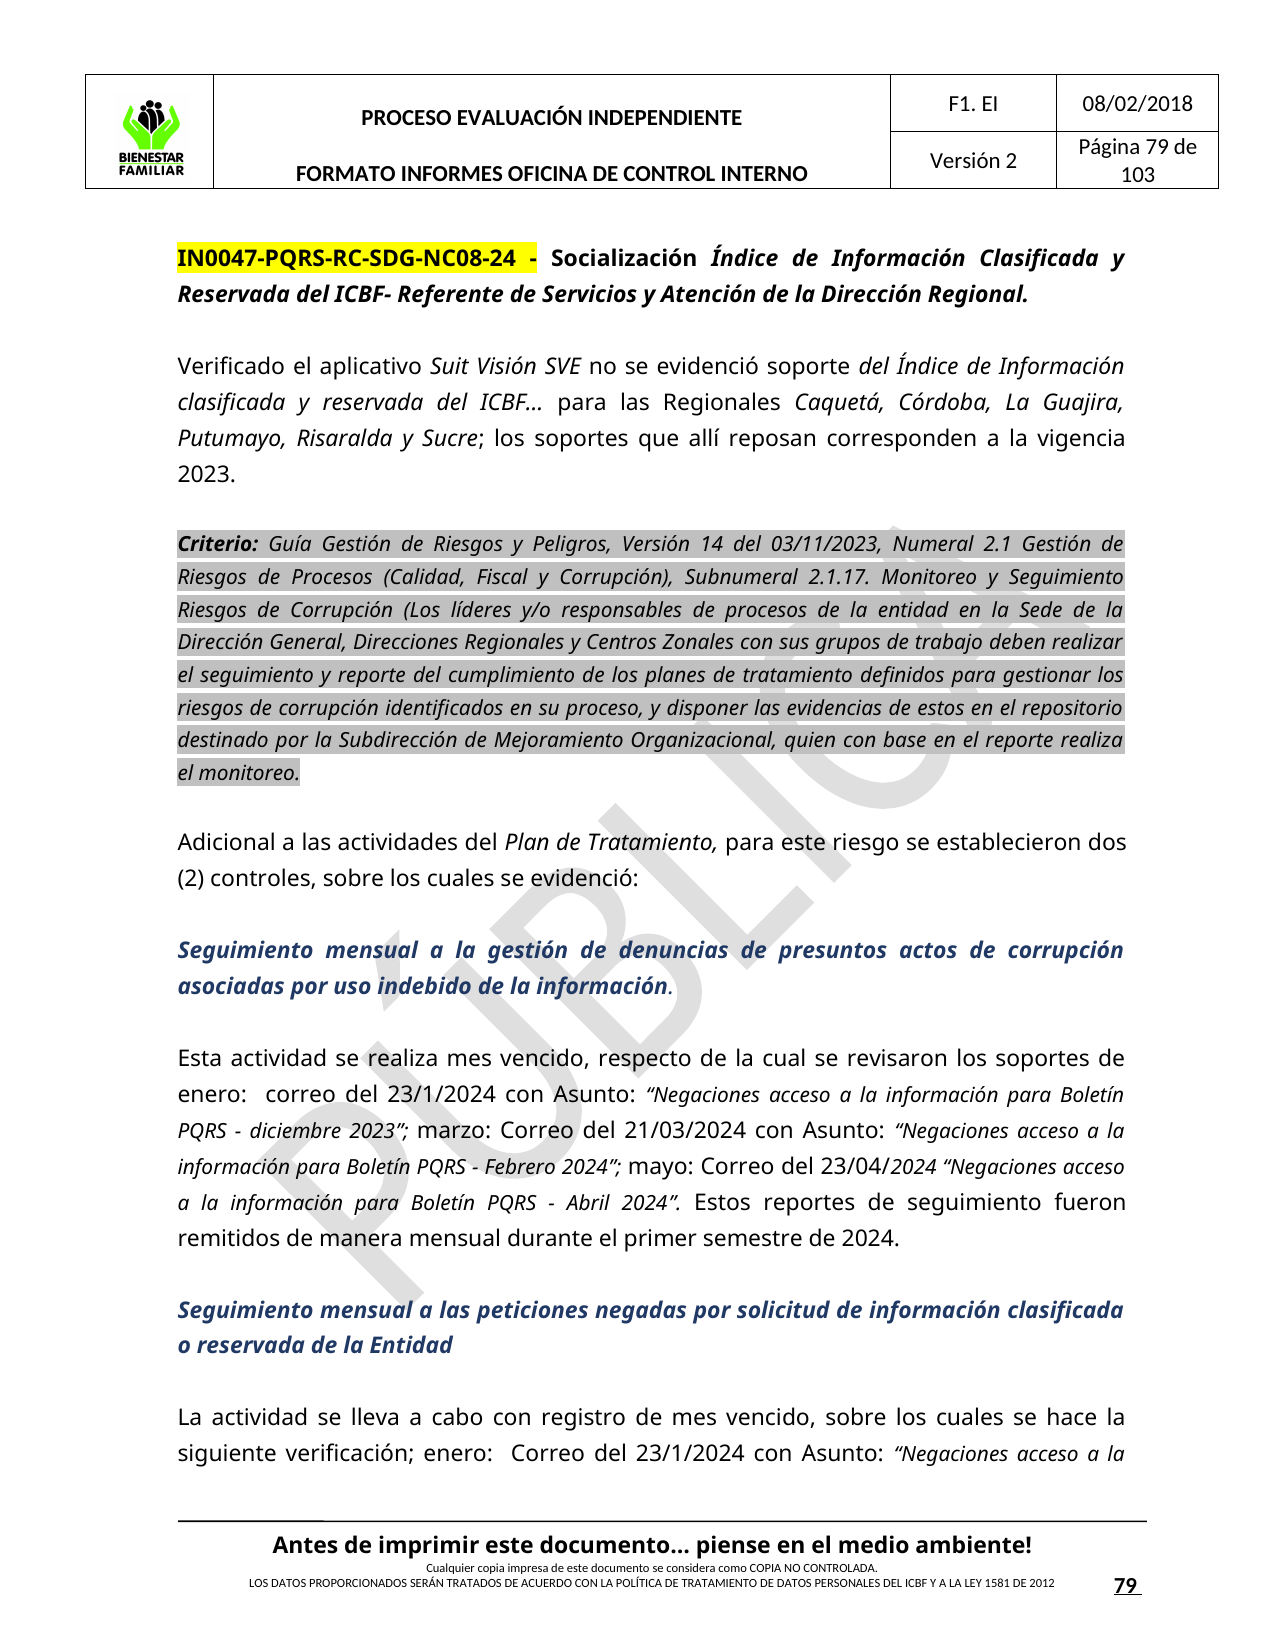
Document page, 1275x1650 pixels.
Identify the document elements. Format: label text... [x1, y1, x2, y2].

text Criterio: Guía Gestión de Riesgos y Peligros, Versión 14 del 03/11/2023, Numeral 2.1 Gestión de Riesgos de Procesos (Calidad, Fiscal y Corrupción), Subnumeral 2.1.17. Monitoreo y Seguimiento Riesgos de Corrupción (Los líderes y/o responsables de procesos de la entidad en la Sede de la Dirección General, Direcciones Regionales y Centros Zonales con sus grupos de trabajo deben realizar el seguimiento y reporte del cumplimiento de los planes de tratamiento definidos para gestionar los riesgos de corrupción identificados en su proceso, y disponer las evidencias de estos en el repositorio destinado por la Subdirección de Mejoramiento Organizacional, quien con base en el reporte realiza el monitoreo. [177, 529, 1127, 786]
picture [113, 92, 190, 183]
text Seguimiento mensual a las peticiones negadas por solicitud de información clasificada o reservada de la Entidad [177, 1293, 1127, 1361]
text Adicional a las actividades del Plan de Tratamiento, para este riesgo se establecieron dos (2) controles, sobre los cuales se evidenció: [177, 826, 1127, 893]
text Esta actividad se realiza mes vencido, respecto de la cual se revisaron los soportes de enero: correo del 23/1/2024 con Asunto: “Negaciones acceso a la información para Boletín PQRS - diciembre 2023”; marzo: Correo del 21/03/2024 con Asunto: “Negaciones acceso a la información para Boletín PQRS - Febrero 2024”; mayo: Correo del 23/04/2024 “Negaciones acceso a la información para Boletín PQRS - Abril 2024”. Estos reportes de seguimiento fueron remitidos de manera mensual durante el primer semestre de 2024. [177, 1042, 1127, 1253]
text IN0047-PQRS-RC-SDG-NC08-24 - Socialización Índice de Información Clasificada y Reservada del ICBF- Referente de Servicios y Atención de la Dirección Regional. [177, 242, 1127, 309]
text Verificado el aplicativo Suit Visión SVE no se evidenció soporte del Índice de Información clasificada y reservada del ICBF… para las Regionales Caquetá, Córdoba, La Guajira, Putumayo, Risaralda y Sucre; los soportes que allí reposan corresponden a la vigencia 2023. [177, 350, 1127, 489]
text Seguimiento mensual a la gestión de denuncias de presuntos actos de corrupción asociadas por uso indebido de la información. [177, 934, 1127, 1001]
